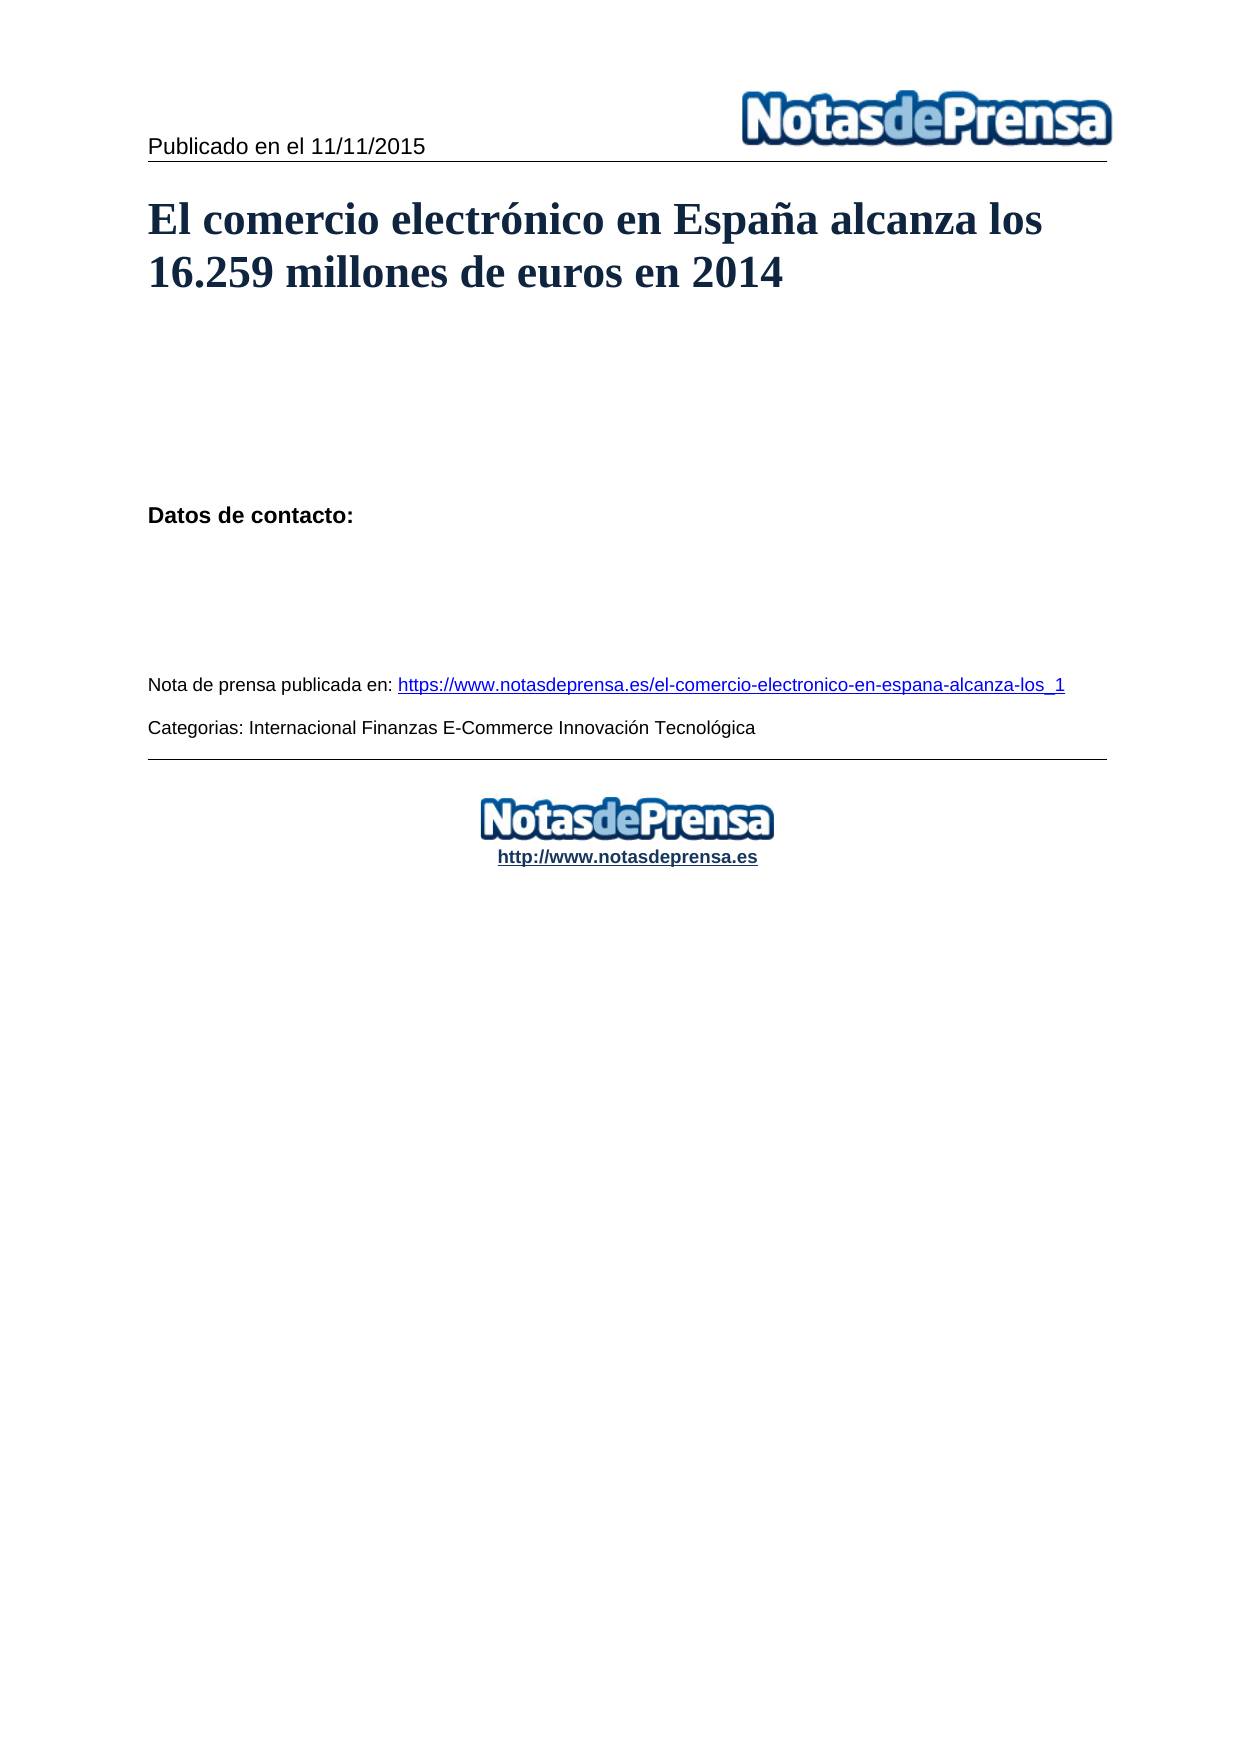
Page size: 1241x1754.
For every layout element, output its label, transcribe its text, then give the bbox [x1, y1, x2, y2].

picture [742, 90, 1113, 148]
subtitle El comercio electrónico en España alcanza los 16.259 millones de euros en 2014 [148, 192, 1107, 297]
text Publicado en el 11/11/2015 [148, 133, 1107, 161]
text Categorias: Internacional Finanzas E-Commerce Innovación Tecnológica [148, 717, 1107, 738]
picture [480, 796, 775, 842]
text http://www.notasdeprensa.es [148, 846, 1107, 868]
text Datos de contacto: [148, 502, 1107, 529]
text Nota de prensa publicada en: https://www.notasdeprensa.es/el-comercio-electronico-en-espana-alcanza-los_1 [148, 674, 1107, 696]
